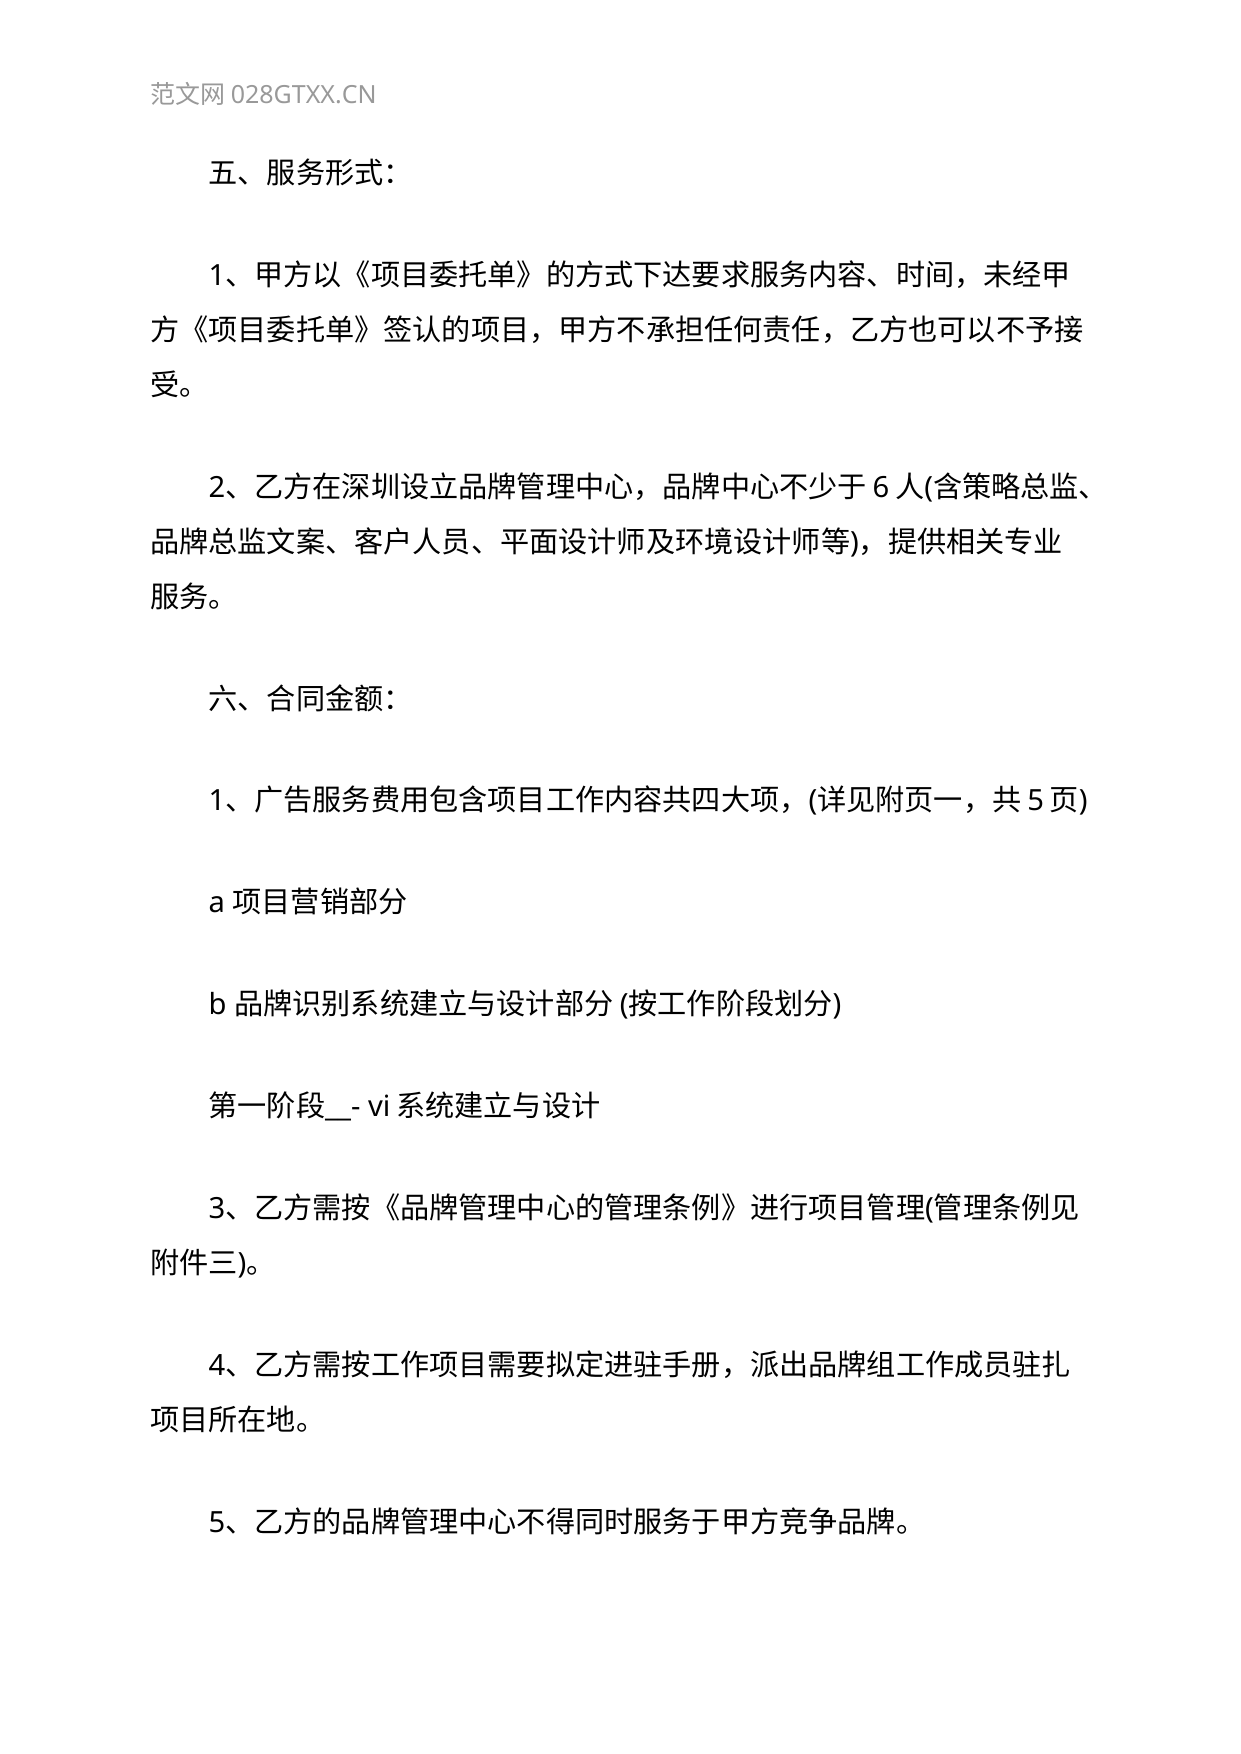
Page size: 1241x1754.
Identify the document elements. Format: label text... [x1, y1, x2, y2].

text 3、乙方需按《品牌管理中心的管理条例》进行项目管理(管理条例见附件三)。 [150, 1185, 1090, 1282]
text 六、合同金额： [150, 675, 1090, 717]
text 2、乙方在深圳设立品牌管理中心，品牌中心不少于6人(含策略总监、品牌总监文案、客户人员、平面设计师及环境设计师等)，提供相关专业服务。 [150, 463, 1090, 616]
text 1、广告服务费用包含项目工作内容共四大项，(详见附页一，共5页) [150, 777, 1090, 819]
text b 品牌识别系统建立与设计部分 (按工作阶段划分) [150, 981, 1090, 1023]
text 第一阶段__- vi系统建立与设计 [150, 1083, 1090, 1125]
text a 项目营销部分 [150, 879, 1090, 921]
text 五、服务形式： [150, 150, 1090, 192]
text 4、乙方需按工作项目需要拟定进驻手册，派出品牌组工作成员驻扎项目所在地。 [150, 1342, 1090, 1439]
text 1、甲方以《项目委托单》的方式下达要求服务内容、时间，未经甲方《项目委托单》签认的项目，甲方不承担任何责任，乙方也可以不予接受。 [150, 252, 1090, 404]
text 5、乙方的品牌管理中心不得同时服务于甲方竞争品牌。 [150, 1499, 1090, 1541]
